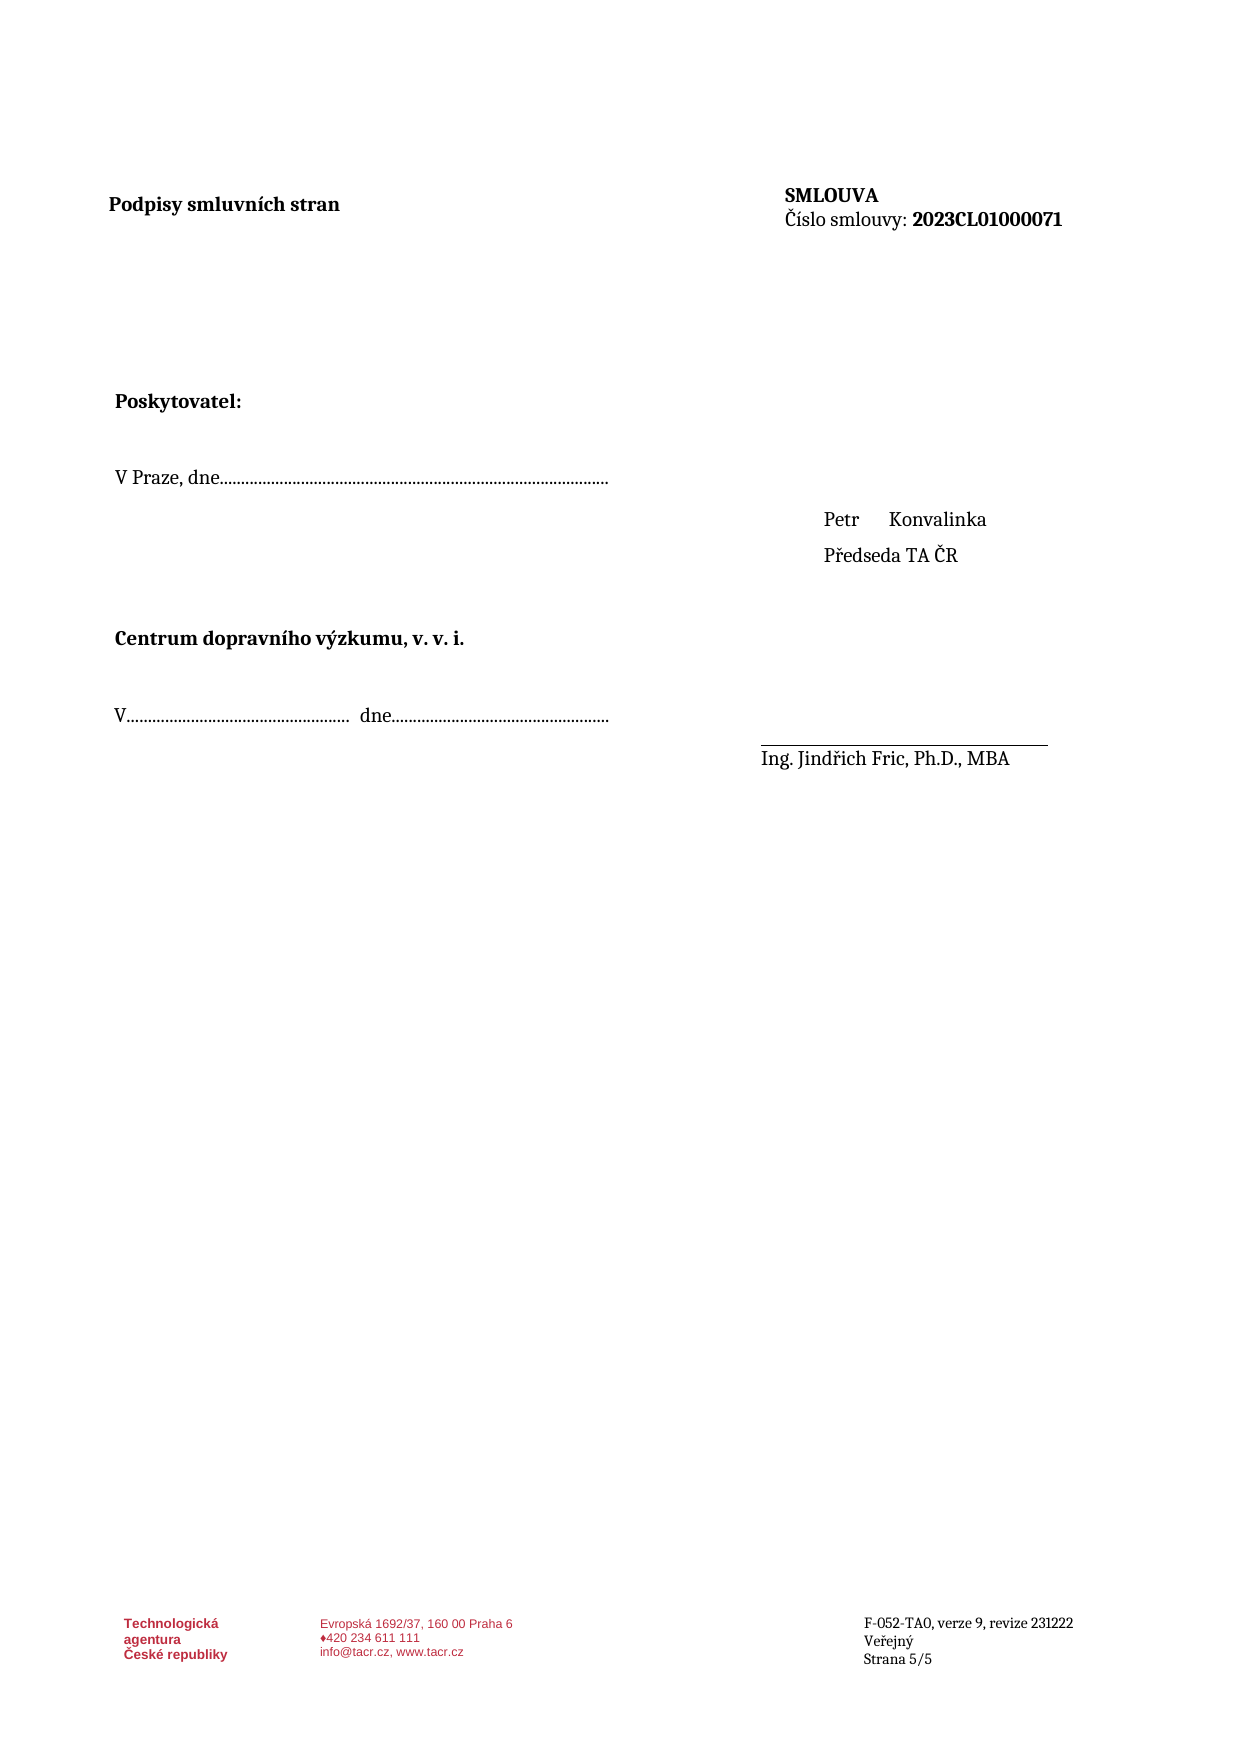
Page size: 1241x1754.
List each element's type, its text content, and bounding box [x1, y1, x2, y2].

text Ing. Jindřich Fric, Ph.D., MBA [761, 746, 1048, 770]
text V dne [114, 703, 616, 727]
text V Praze, dne [115, 466, 616, 490]
text Poskytovatel: [115, 390, 616, 414]
text Petr Konvalinka Předseda TA ČR [824, 508, 987, 568]
text Centrum dopravního výzkumu, v. v. i. [115, 627, 514, 651]
text Podpisy smluvních stran [109, 193, 376, 217]
